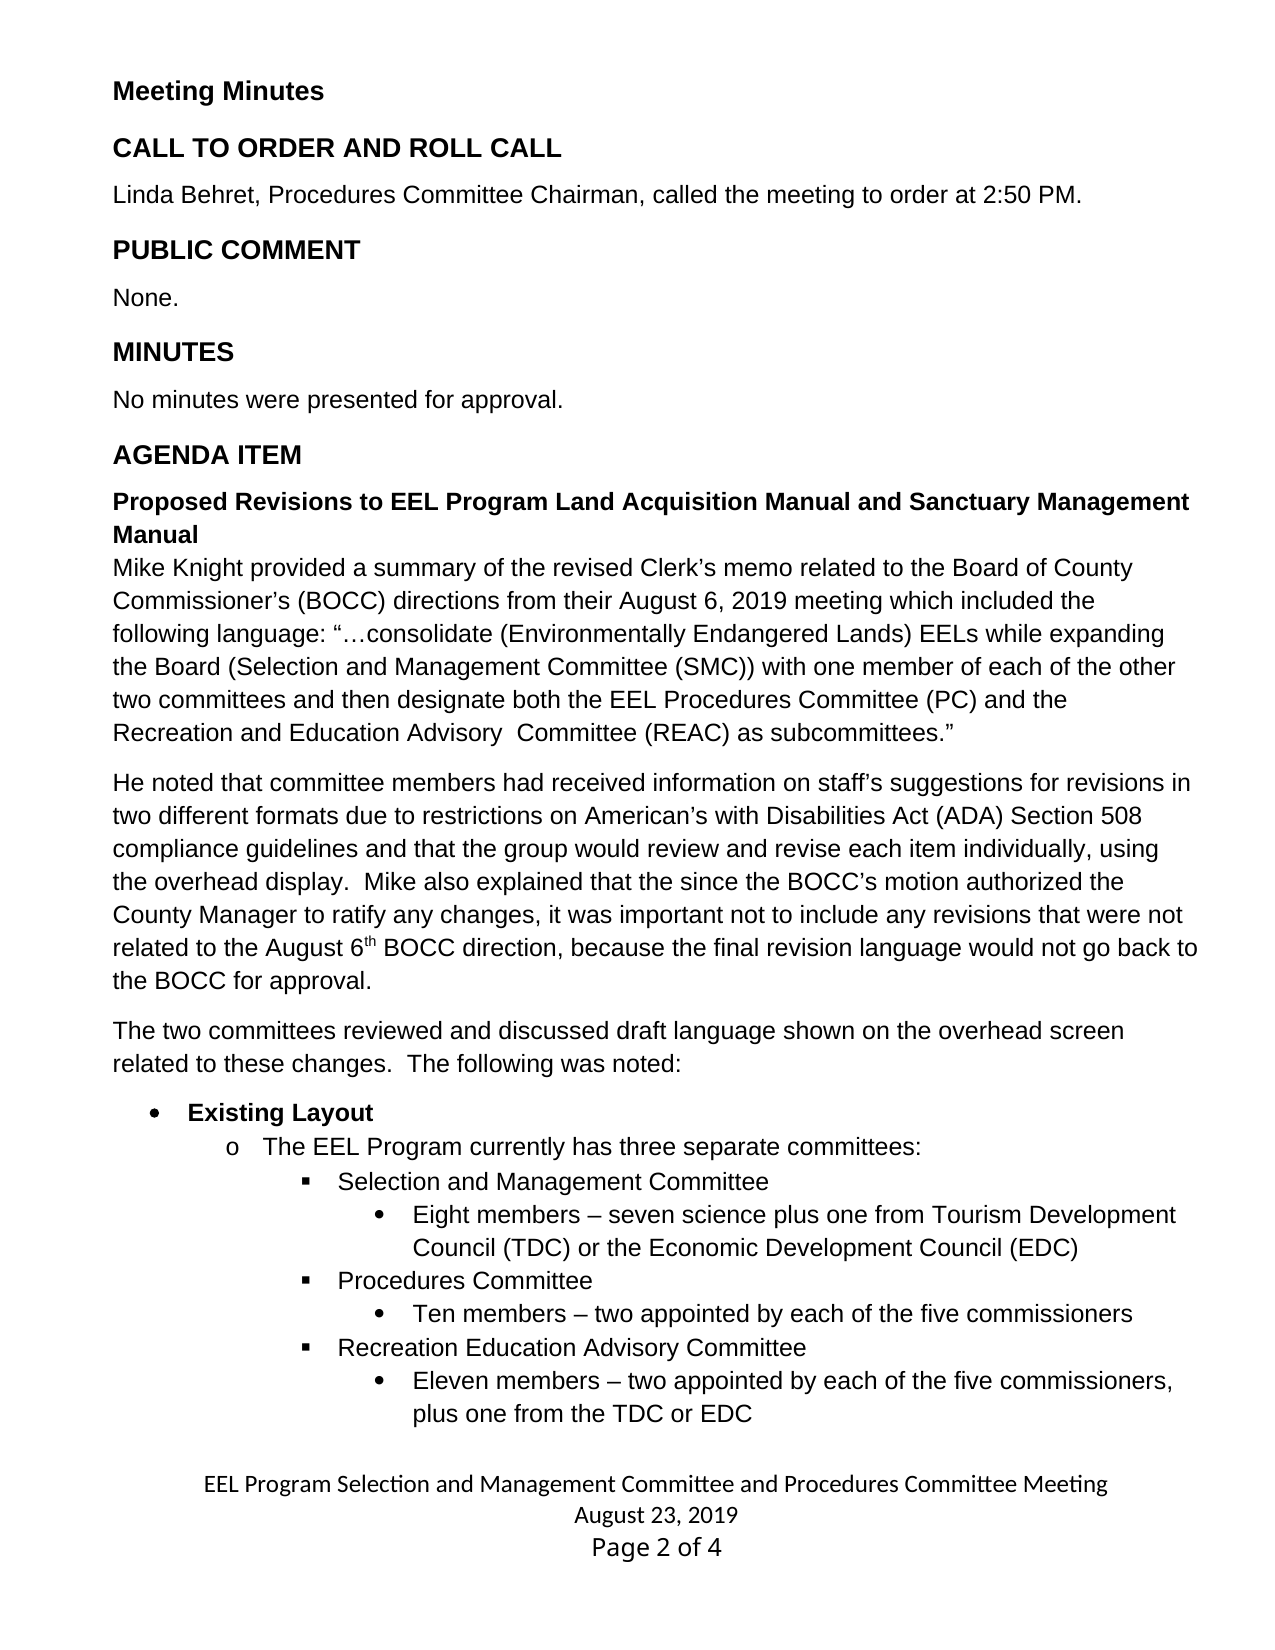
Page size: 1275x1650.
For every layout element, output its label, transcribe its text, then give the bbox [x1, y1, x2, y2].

subtitle PUBLIC COMMENT [112, 234, 1200, 265]
subtitle AGENDA ITEM [112, 439, 1200, 470]
list Eleven members – two appointed by each of the five commissioners, plus one from the TDC or EDC [375, 1366, 1200, 1428]
subtitle CALL TO ORDER AND ROLL CALL [112, 132, 1200, 163]
text No minutes were presented for approval. [112, 385, 1200, 413]
list Eight members – seven science plus one from Tourism Development Council (TDC) or the Economic Development Council (EDC) [375, 1200, 1200, 1262]
text He noted that committee members had received information on staff’s suggestions for revisions in two different formats due to restrictions on American’s with Disabilities Act (ADA) Section 508 compliance guidelines and that the group would review and revise each item individually, using the overhead display. Mike also explained that the since the BOCC’s motion authorized the County Manager to ratify any changes, it was important not to include any revisions that were not related to the August 6th BOCC direction, because the final revision language would not go back to the BOCC for approval. [112, 768, 1200, 995]
list Existing Layout [150, 1098, 1200, 1127]
text None. [112, 282, 1200, 311]
list Recreation Education Advisory Committee [300, 1333, 1200, 1361]
list Ten members – two appointed by each of the five commissioners [375, 1299, 1200, 1328]
text Linda Behret, Procedures Committee Chairman, called the meeting to order at 2:50 PM. [112, 180, 1200, 209]
subtitle Meeting Minutes [112, 75, 1200, 106]
text The two committees reviewed and discussed draft language shown on the overhead screen related to these changes. The following was noted: [112, 1016, 1200, 1077]
list The EEL Program currently has three separate committees: [225, 1132, 1200, 1162]
list Selection and Management Committee [300, 1167, 1200, 1196]
text Mike Knight provided a summary of the revised Clerk’s memo related to the Board of County Commissioner’s (BOCC) directions from their August 6, 2019 meeting which included the following language: “…consolidate (Environmentally Endangered Lands) EELs while expanding the Board (Selection and Management Committee (SMC)) with one member of each of the other two committees and then designate both the EEL Procedures Committee (PC) and the Recreation and Education Advisory Committee (REAC) as subcommittees.” [112, 553, 1200, 747]
subtitle MINUTES [112, 336, 1200, 368]
list Procedures Committee [300, 1266, 1200, 1295]
text Proposed Revisions to EEL Program Land Acquisition Manual and Sanctuary Management Manual [112, 487, 1200, 549]
